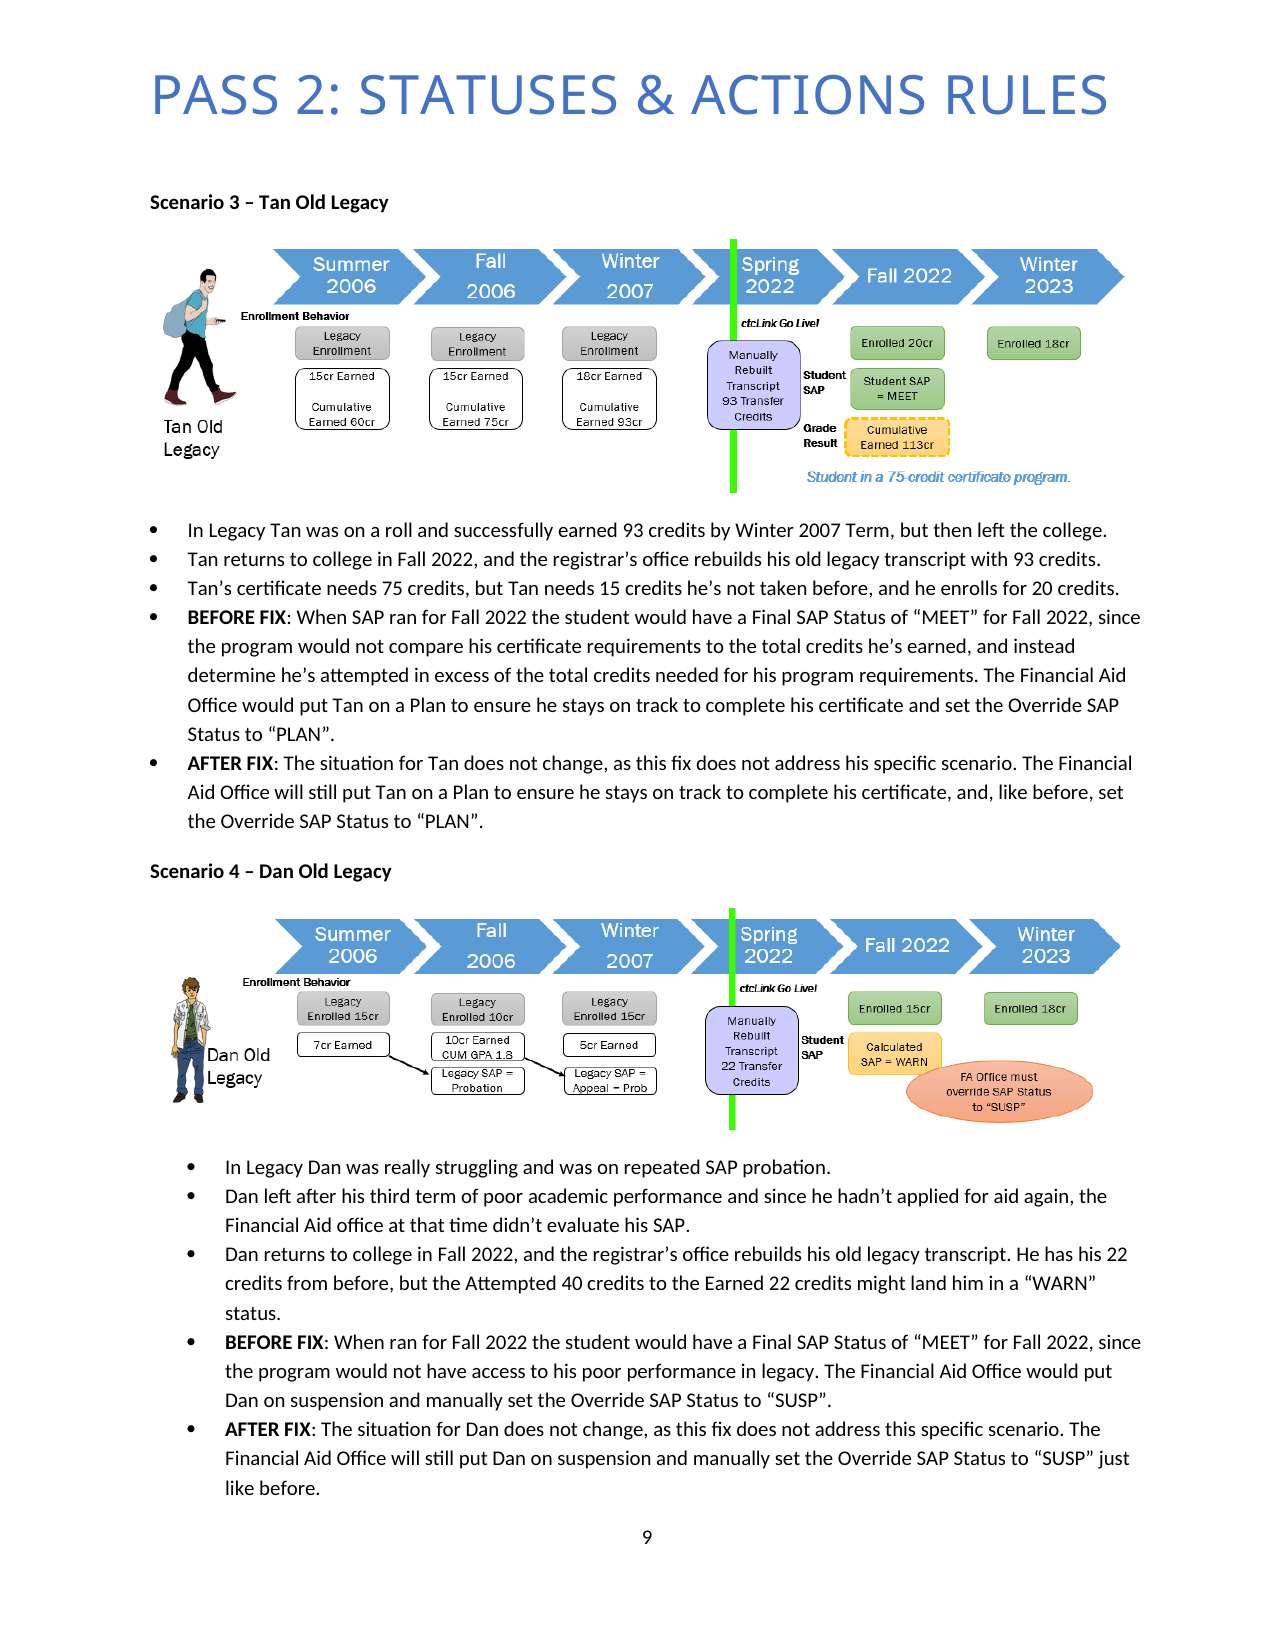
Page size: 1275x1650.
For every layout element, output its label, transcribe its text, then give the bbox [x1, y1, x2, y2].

list In Legacy Dan was really struggling and was on repeated SAP probation. [187, 1154, 1144, 1179]
list Dan returns to college in Fall 2022, and the registrar’s office rebuilds his old legacy transcript. He has his 22 credits from before, but the Attempted 40 credits to the Earned 22 credits might land him in a “WARN” status. [187, 1241, 1144, 1325]
list In Legacy Tan was on a roll and successfully earned 93 credits by Winter 2007 Term, but then left the college. [150, 517, 1144, 542]
text Scenario 3 – Tan Old Legacy [150, 189, 1144, 215]
picture [150, 239, 1125, 493]
list AFTER FIX: The situation for Tan does not change, as this fix does not address his specific scenario. The Financial Aid Office will still put Tan on a Plan to ensure he stays on track to complete his certificate, and, like before, set the Override SAP Status to “PLAN”. [150, 750, 1144, 834]
list Dan left after his third term of poor academic performance and since he hadn’t applied for aid again, the Financial Aid office at that time didn’t evaluate his SAP. [187, 1183, 1144, 1238]
text Scenario 4 – Dan Old Legacy [150, 858, 1144, 884]
picture [150, 908, 1125, 1130]
list BEFORE FIX: When SAP ran for Fall 2022 the student would have a Final SAP Status of “MEET” for Fall 2022, since the program would not compare his certificate requirements to the total credits he’s earned, and instead determine he’s attempted in excess of the total credits needed for his program requirements. The Financial Aid Office would put Tan on a Plan to ensure he stays on track to complete his certificate and set the Override SAP Status to “PLAN”. [150, 604, 1144, 746]
list Tan returns to college in Fall 2022, and the registrar’s office rebuilds his old legacy transcript with 93 credits. [150, 546, 1144, 571]
list AFTER FIX: The situation for Dan does not change, as this fix does not address this specific scenario. The Financial Aid Office will still put Dan on suspension and manually set the Override SAP Status to “SUSP” just like before. [187, 1416, 1144, 1500]
list Tan’s certificate needs 75 credits, but Tan needs 15 credits he’s not taken before, and he enrolls for 20 credits. [150, 575, 1144, 601]
list BEFORE FIX: When ran for Fall 2022 the student would have a Final SAP Status of “MEET” for Fall 2022, since the program would not have access to his poor performance in legacy. The Financial Aid Office would put Dan on suspension and manually set the Override SAP Status to “SUSP”. [187, 1329, 1144, 1413]
